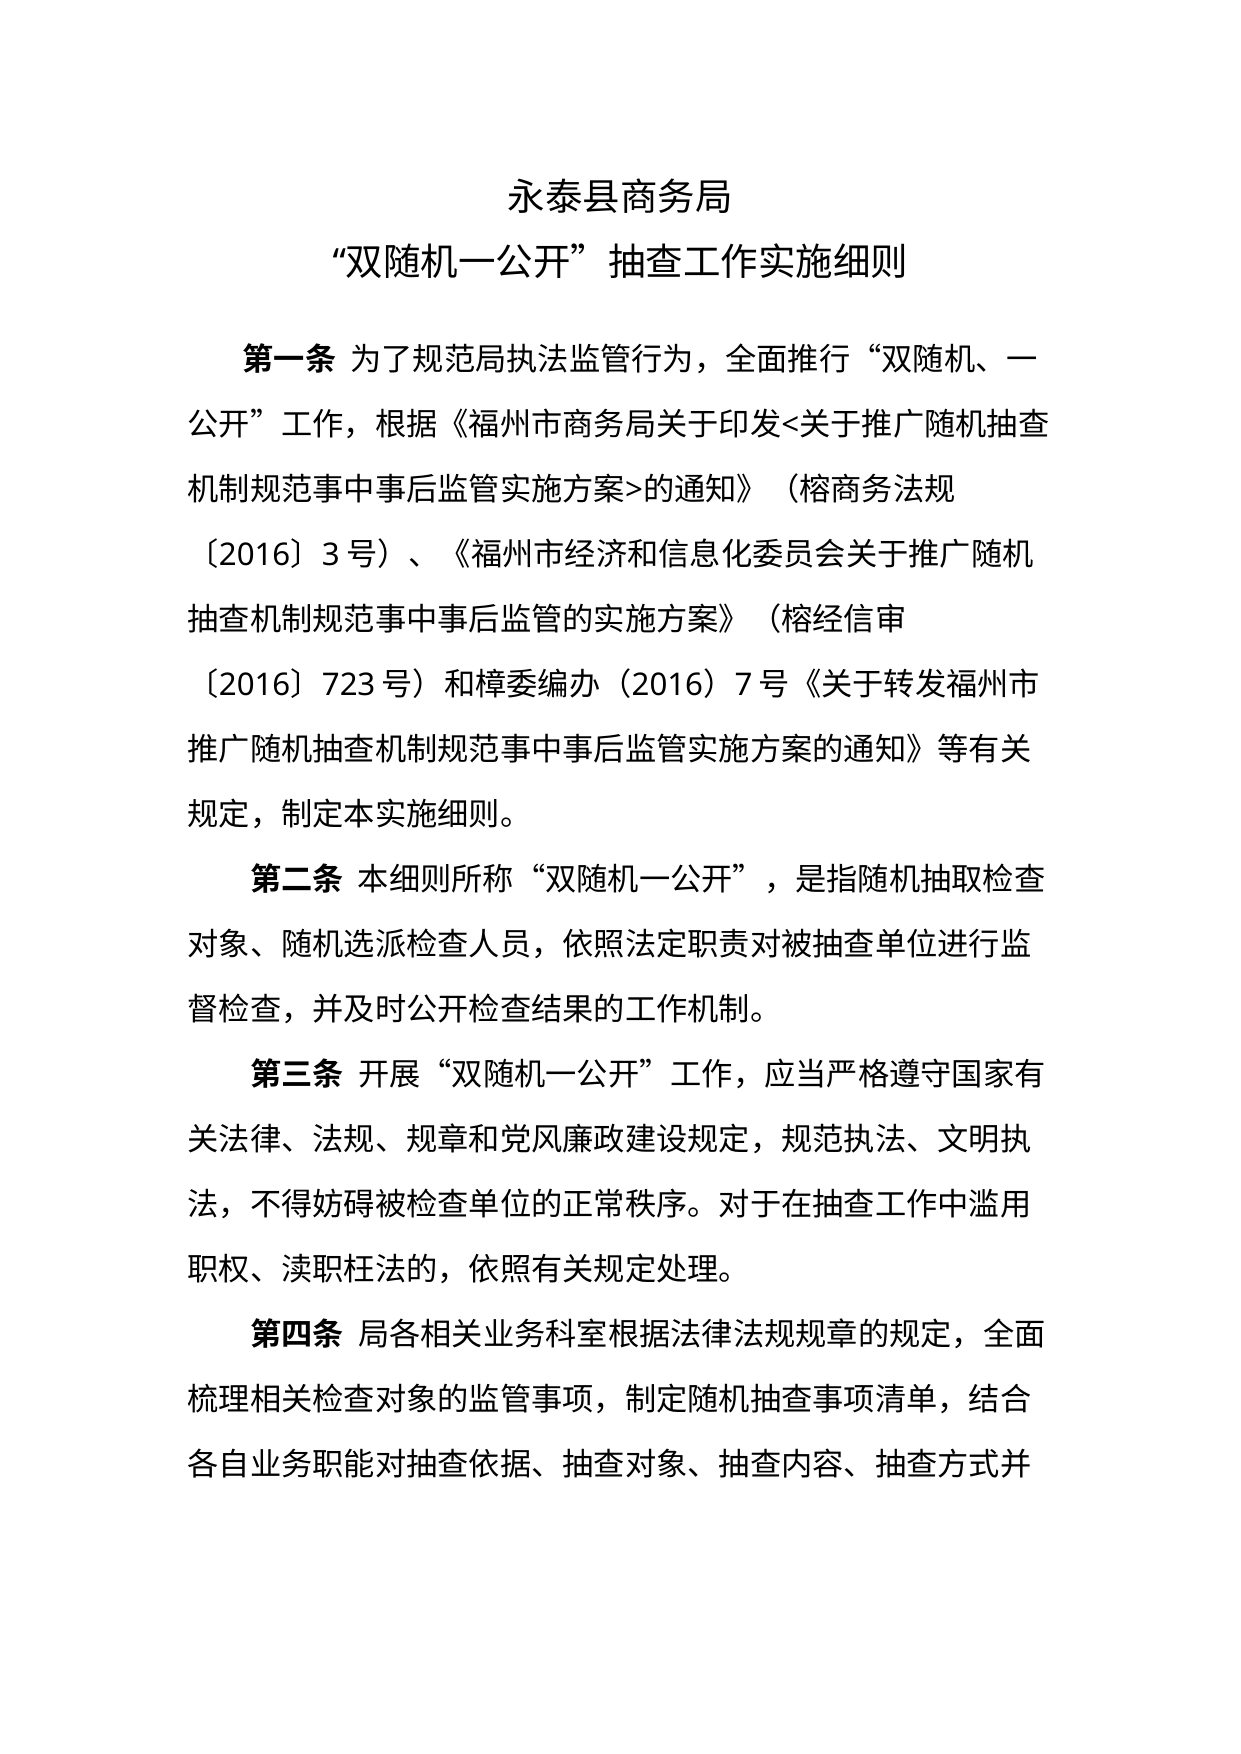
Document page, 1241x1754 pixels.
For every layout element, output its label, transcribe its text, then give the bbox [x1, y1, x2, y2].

text 第三条 开展“双随机一公开”工作，应当严格遵守国家有关法律、法规、规章和党风廉政建设规定，规范执法、文明执法，不得妨碍被检查单位的正常秩序。对于在抽查工作中滥用职权、渎职枉法的，依照有关规定处理。 [187, 1039, 1053, 1299]
text 永泰县商务局 [187, 162, 1053, 227]
text 第二条 本细则所称“双随机一公开”，是指随机抽取检查对象、随机选派检查人员，依照法定职责对被抽查单位进行监督检查，并及时公开检查结果的工作机制。 [187, 844, 1053, 1039]
text “双随机一公开”抽查工作实施细则 [187, 227, 1053, 292]
text 第一条 为了规范局执法监管行为，全面推行“双随机、一公开”工作，根据《福州市商务局关于印发<关于推广随机抽查机制规范事中事后监管实施方案>的通知》（榕商务法规〔2016〕3号）、《福州市经济和信息化委员会关于推广随机抽查机制规范事中事后监管的实施方案》（榕经信审〔2016〕723号）和樟委编办（2016）7号《关于转发福州市推广随机抽查机制规范事中事后监管实施方案的通知》等有关规定，制定本实施细则。 [187, 324, 1053, 844]
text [187, 1299, 1053, 1494]
